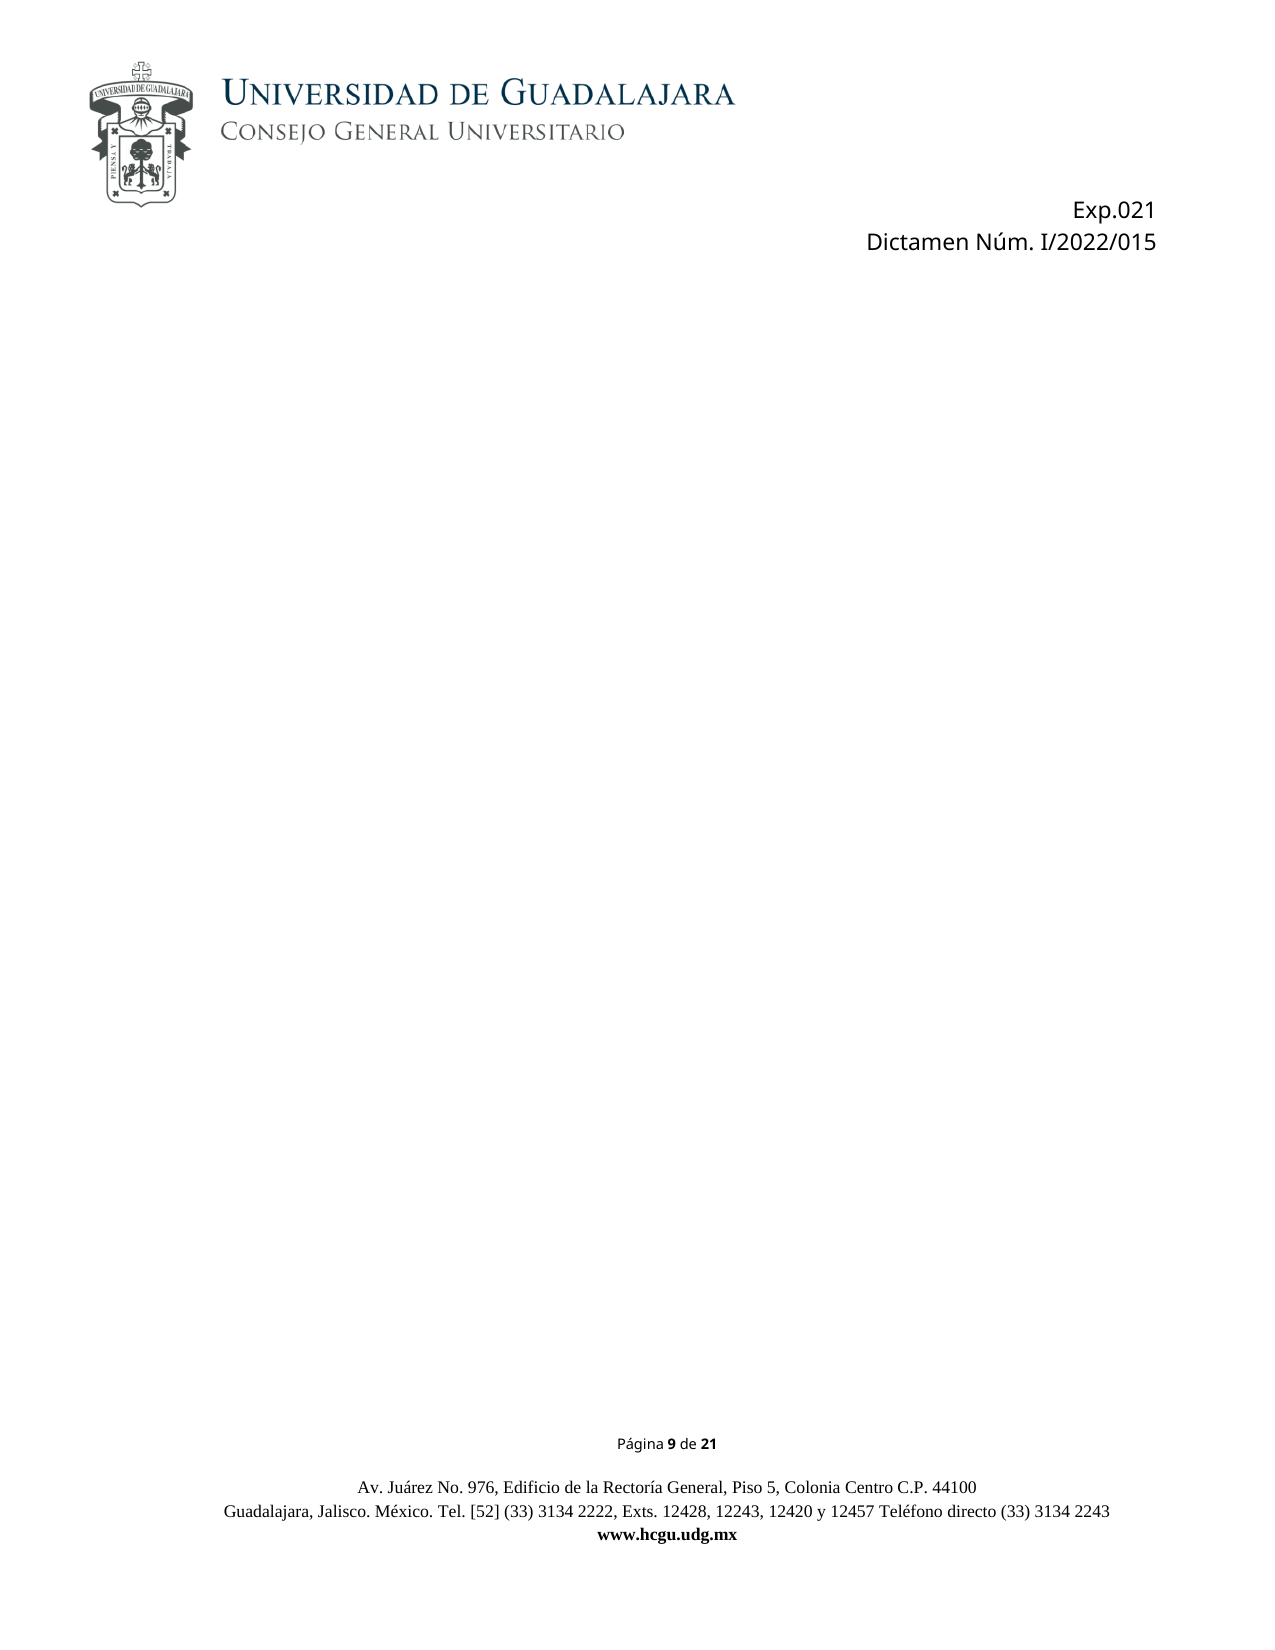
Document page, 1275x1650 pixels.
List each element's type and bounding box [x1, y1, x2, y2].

picture [1, 1, 1274, 268]
